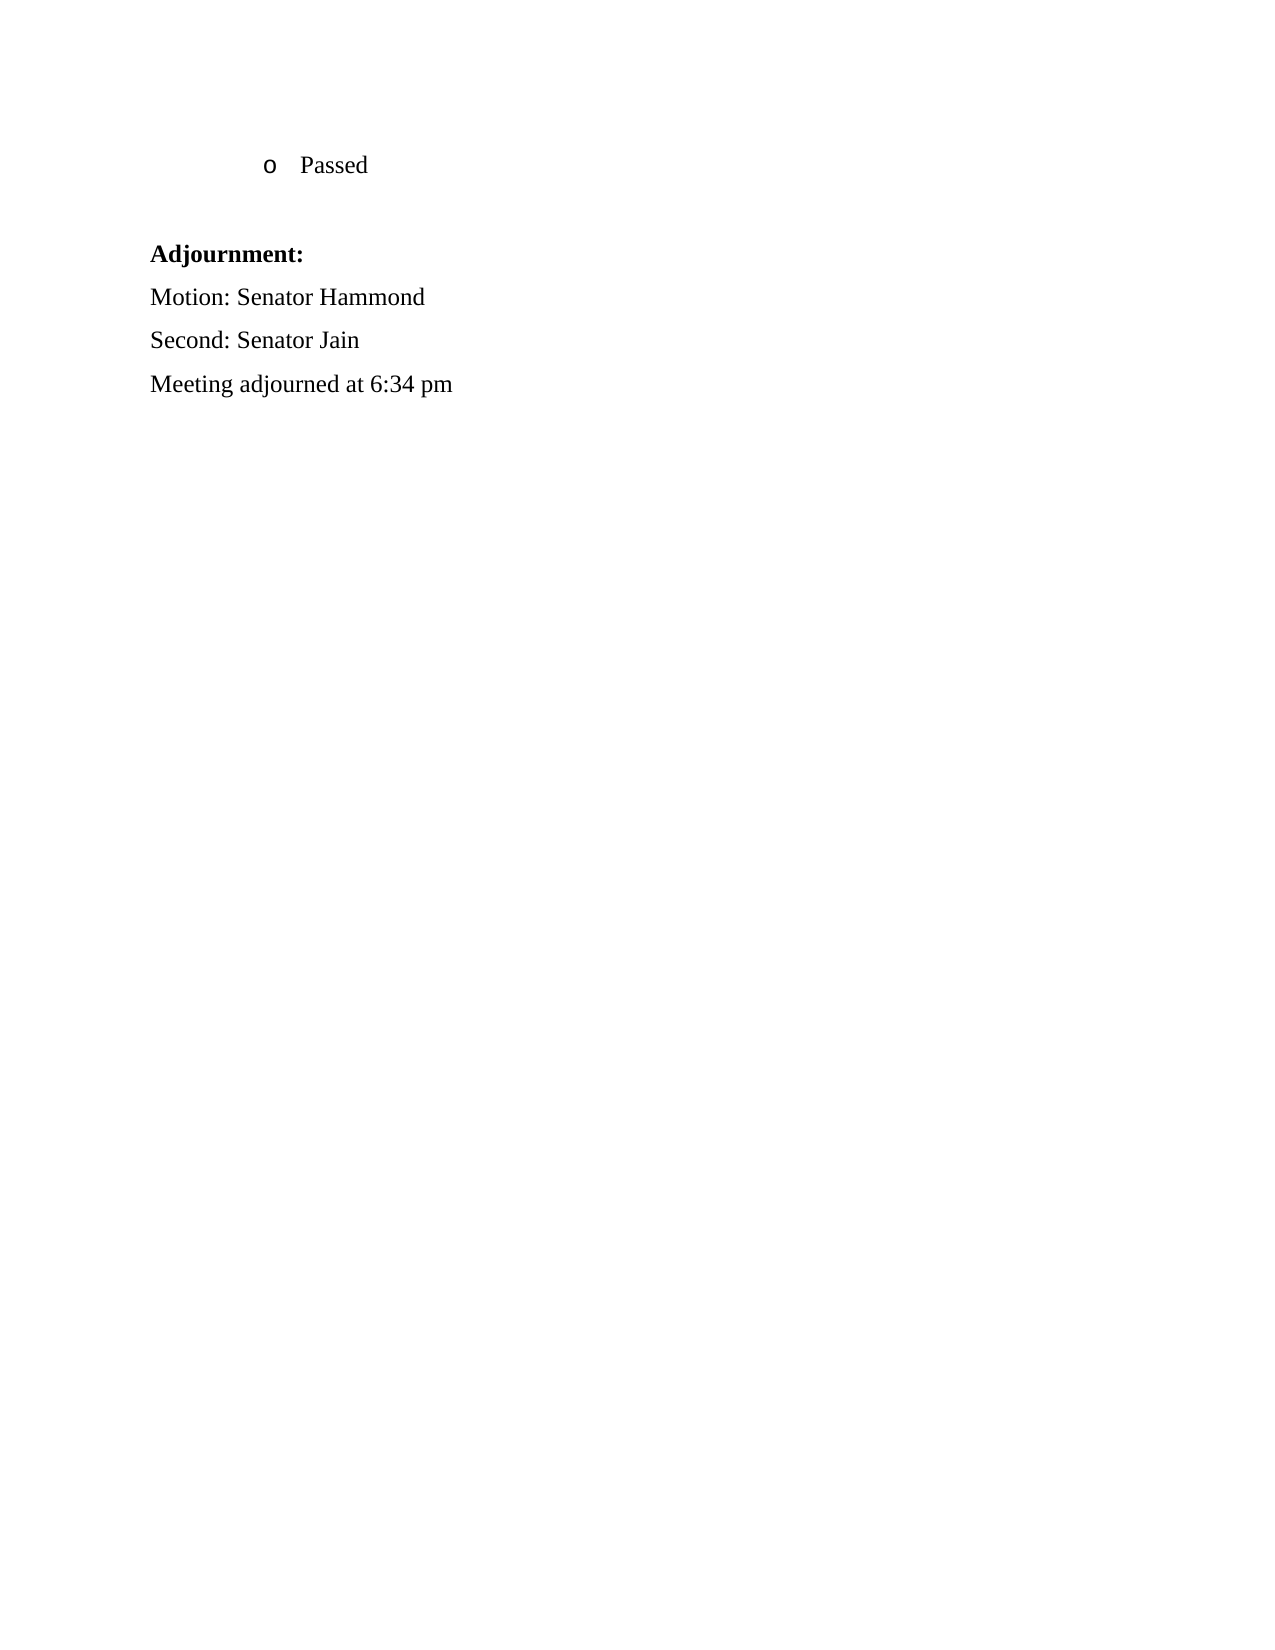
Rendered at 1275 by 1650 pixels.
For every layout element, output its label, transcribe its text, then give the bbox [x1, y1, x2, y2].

text Second: Senator Jain [150, 326, 1125, 354]
text Meeting adjourned at 6:34 pm [150, 369, 1125, 397]
list Passed [262, 150, 1125, 181]
text Adjournment: [150, 239, 1125, 268]
text Motion: Senator Hammond [150, 282, 1125, 311]
